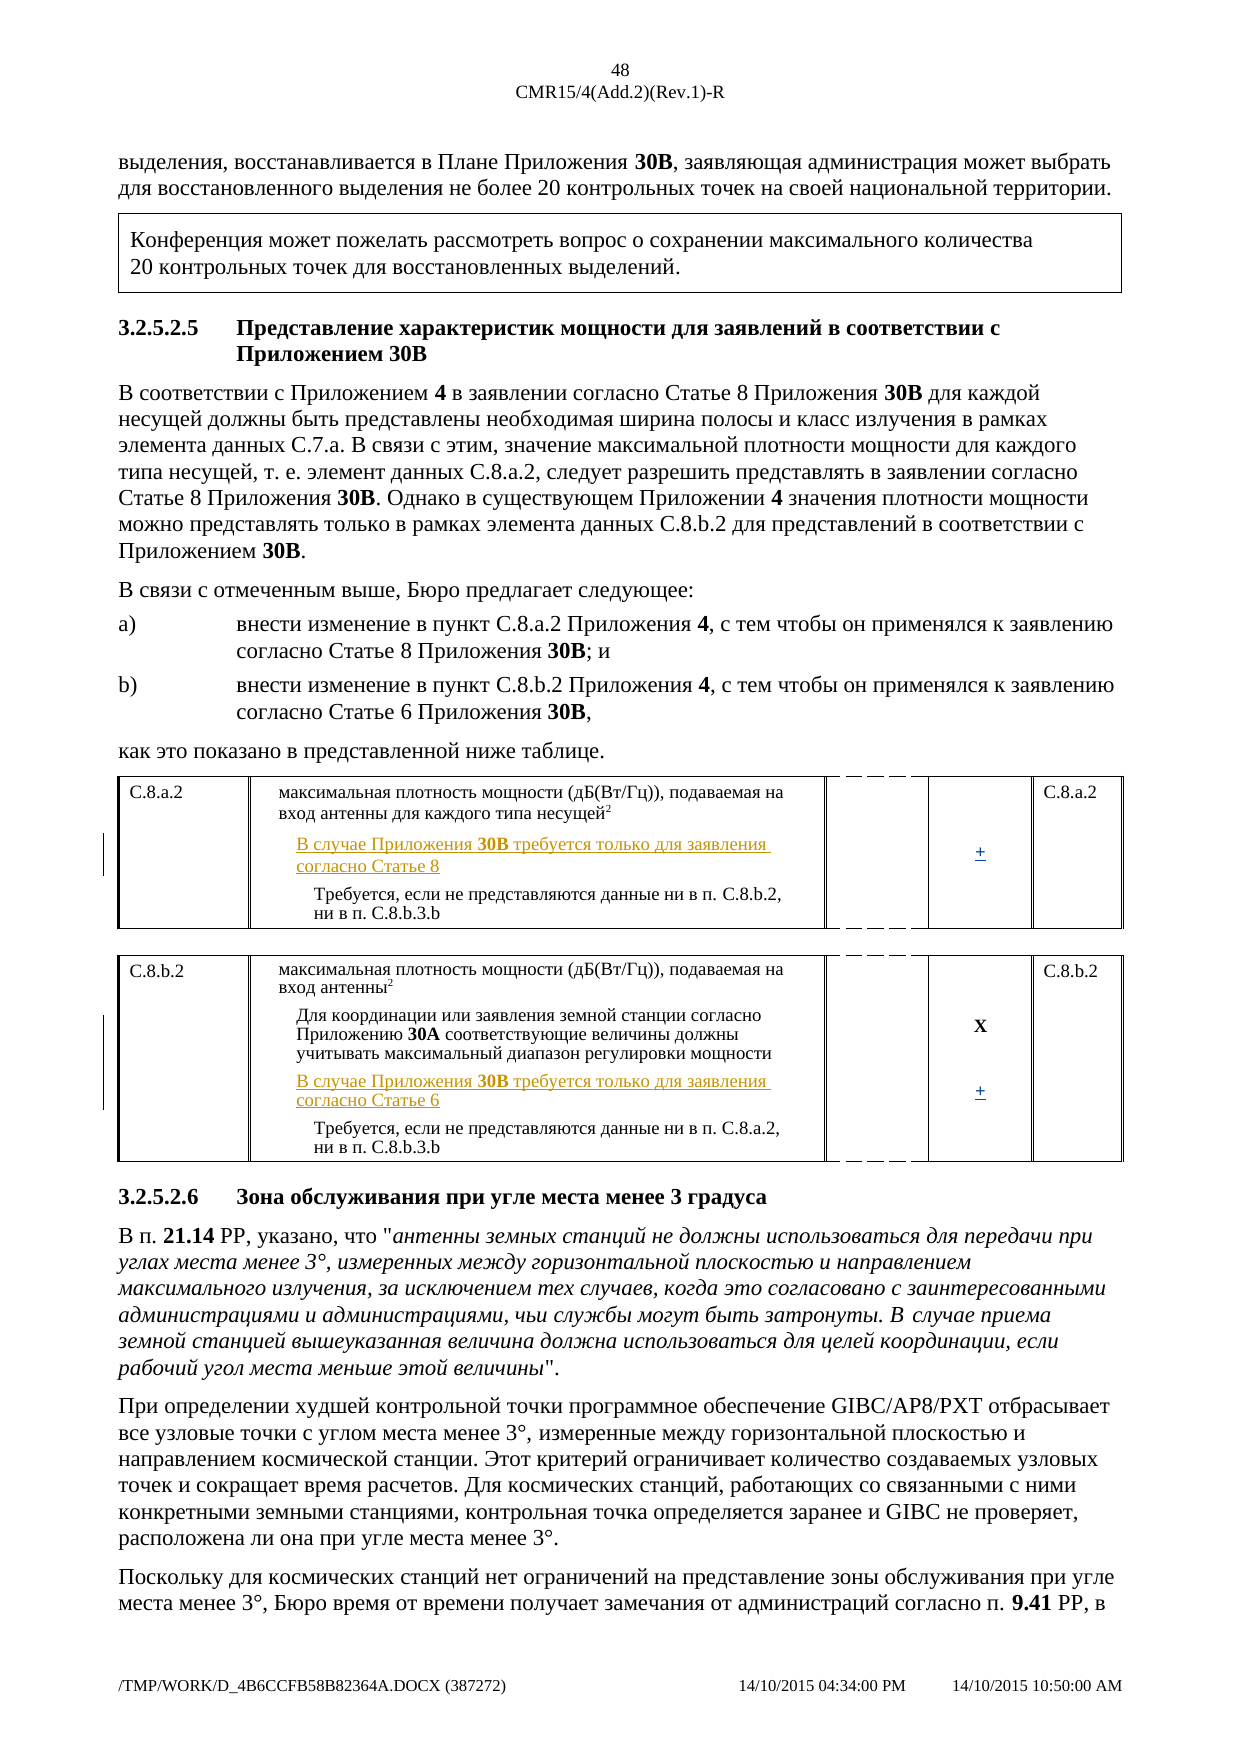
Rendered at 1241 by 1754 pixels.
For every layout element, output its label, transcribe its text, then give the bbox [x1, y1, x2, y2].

text При определении худшей контрольной точки программное обеспечение GIBC/AP8/PXT отбрасывает все узловые точки с углом места менее 3°, измеренные между горизонтальной плоскостью и направлением космической станции. Этот критерий ограничивает количество создаваемых узловых точек и сокращает время расчетов. Для космических станций, работающих со связанными с ними конкретными земными станциями, контрольная точка определяется заранее и GIBC не проверяет, расположена ли она при угле места менее 3°. [118, 1392, 1122, 1551]
table_cell [251, 828, 824, 881]
table_header максимальная плотность мощности (дБ(Вт/Гц)), подаваемая на вход антенны для каждого типа несущей2 [251, 777, 824, 828]
table_header [929, 777, 1031, 927]
table_header [827, 776, 928, 927]
text В соответствии с Приложением 4 в заявлении согласно Статье 8 Приложения 30B для каждой несущей должны быть представлены необходимая ширина полосы и класс излучения в рамках элемента данных C.7.a. В связи с этим, значение максимальной плотности мощности для каждого типа несущей, т. е. элемент данных C.8.a.2, следует разрешить представлять в заявлении согласно Статье 8 Приложения 30B. Однако в существующем Приложении 4 значения плотности мощности можно представлять только в рамках элемента данных C.8.b.2 для представлений в соответствии с Приложением 30B. [118, 379, 1122, 563]
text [118, 148, 1122, 200]
table_header C.8.b.2 [120, 956, 248, 1161]
text В п. 21.14 РР, указано, что "антенны земных станций не должны использоваться для передачи при углах места менее 3°, измеренных между горизонтальной плоскостью и направлением максимального излучения, за исключением тех случаев, когда это согласовано с заинтересованными администрациями и администрациями, чьи службы могут быть затронуты. В случае приема земной станцией вышеуказанная величина должна использоваться для целей координации, если рабочий угол места меньше этой величины". [118, 1222, 1122, 1380]
table_cell Требуется, если не представляются данные ни в п. С.8.b.2, ни в п. С.8.b.3.b [251, 881, 824, 927]
table_header C.8.b.2 [1034, 956, 1121, 1161]
text b) внести изменение в пункт C.8.b.2 Приложения 4, с тем чтобы он применялся к заявлению согласно Статье 6 Приложения 30B, [118, 671, 1122, 724]
table_header C.8.a.2 [1034, 777, 1121, 927]
table_header Конференция может пожелать рассмотреть вопрос о сохранении максимального количества 20 контрольных точек для восстановленных выделений. [119, 214, 1121, 292]
table_cell Требуется, если не представляются данные ни в п. С.8.а.2, ни в п. C.8.b.3.b [251, 1114, 824, 1161]
table_header X [929, 956, 1031, 1161]
text как это показано в представленной ниже таблице. [118, 737, 1122, 763]
table_cell [251, 1067, 824, 1114]
table_cell Для координации или заявления земной станции согласно Приложению 30A соответствующие величины должны учитывать максимальный диапазон регулировки мощности [251, 1002, 824, 1067]
table_header C.8.a.2 [120, 777, 248, 927]
text В связи с отмеченным выше, Бюро предлагает следующее: [118, 576, 1122, 602]
subtitle 3.2.5.2.6 Зона обслуживания при угле места менее 3 градуса [118, 1183, 1122, 1209]
text a) внести изменение в пункт C.8.a.2 Приложения 4, с тем чтобы он применялся к заявлению согласно Статье 8 Приложения 30B; и [118, 610, 1122, 663]
subtitle 3.2.5.2.5 Представление характеристик мощности для заявлений в соответствии с Приложением 30B [118, 313, 1122, 366]
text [118, 1563, 1122, 1616]
table_header максимальная плотность мощности (дБ(Вт/Гц)), подаваемая на вход антенны2 [251, 956, 824, 1002]
table_header [827, 955, 928, 1161]
